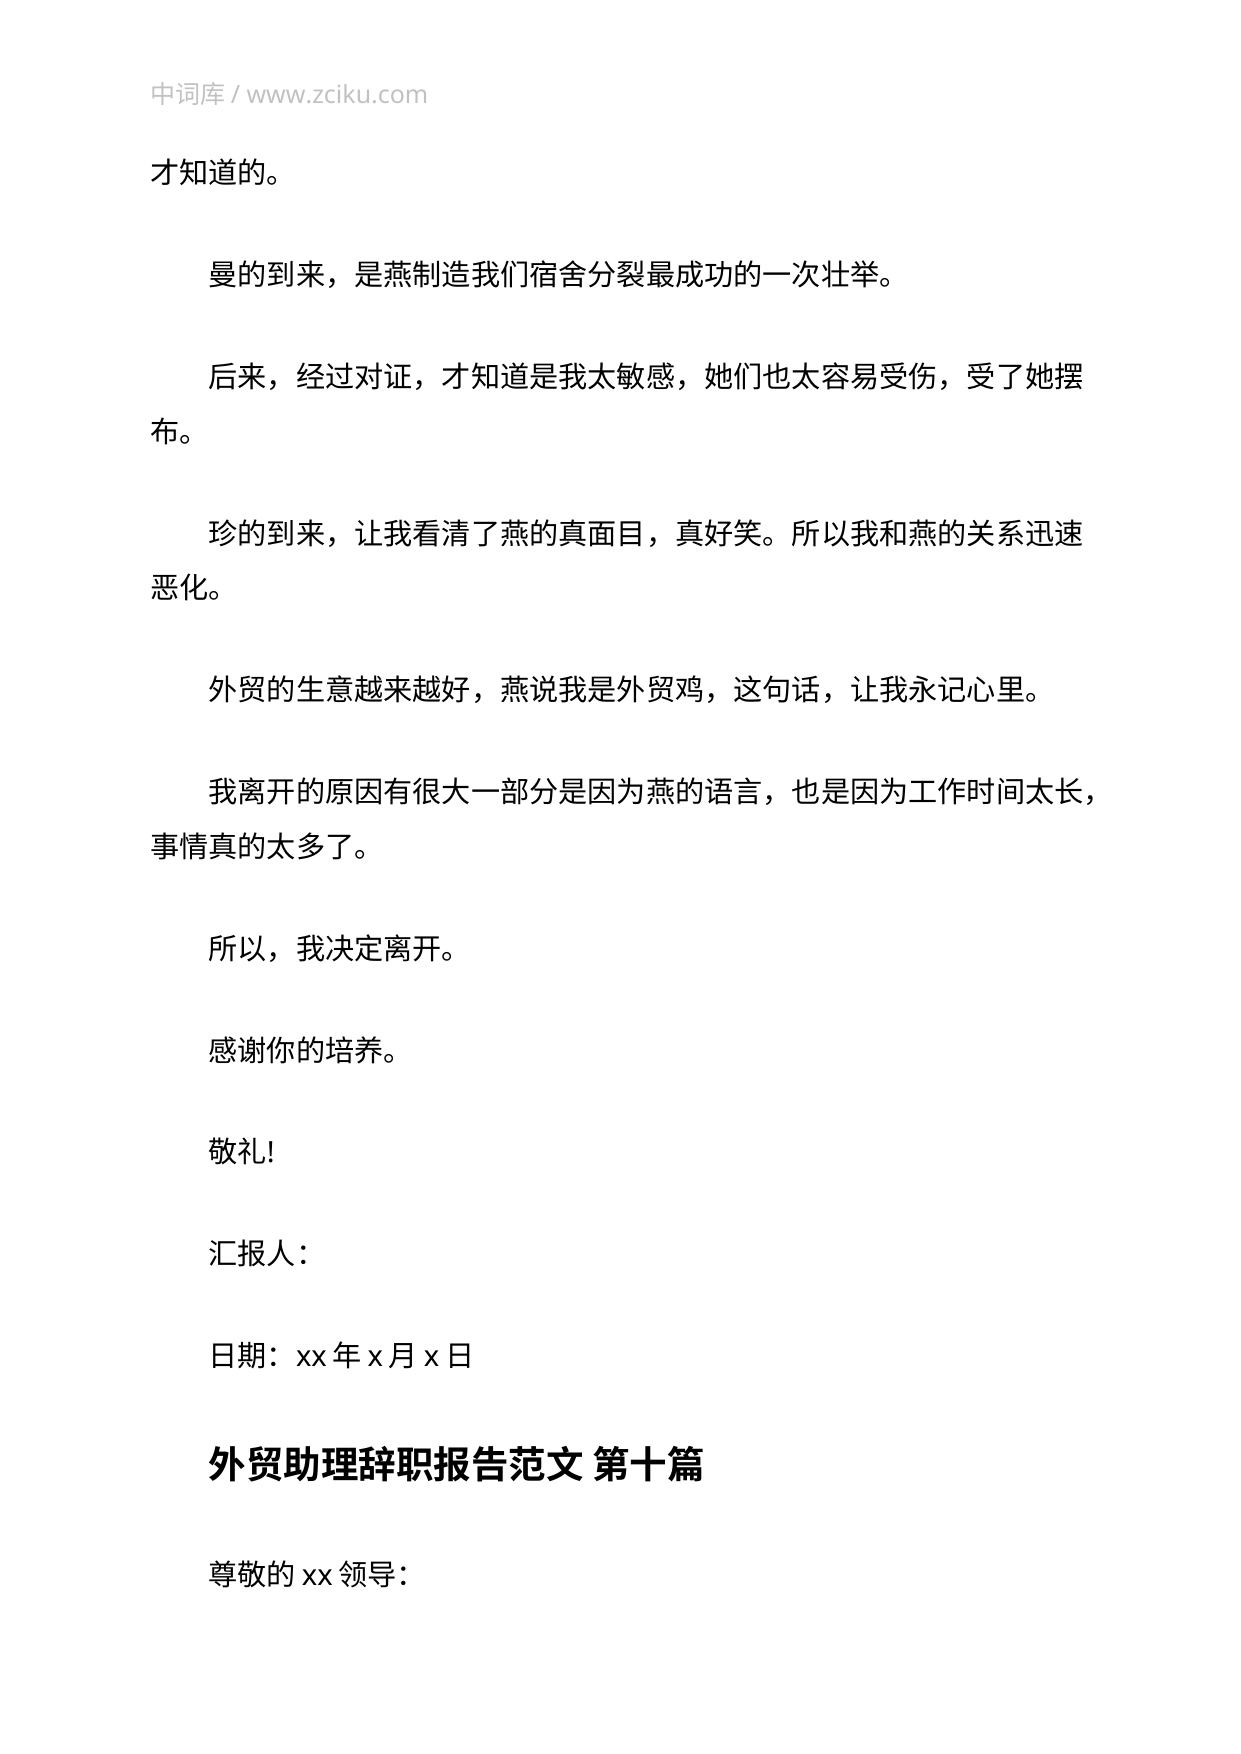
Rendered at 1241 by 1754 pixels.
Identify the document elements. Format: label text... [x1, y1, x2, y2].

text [150, 150, 1090, 192]
text 珍的到来，让我看清了燕的真面目，真好笑。所以我和燕的关系迅速恶化。 [150, 510, 1090, 607]
text 感谢你的培养。 [150, 1027, 1090, 1069]
text 外贸助理辞职报告范文 第十篇 [150, 1434, 1090, 1489]
text 所以，我决定离开。 [150, 925, 1090, 968]
text 日期：xx年x月x日 [150, 1333, 1090, 1375]
text 敬礼! [150, 1129, 1090, 1171]
text 汇报人： [150, 1231, 1090, 1273]
text 尊敬的xx领导： [150, 1552, 1090, 1594]
text 我离开的原因有很大一部分是因为燕的语言，也是因为工作时间太长，事情真的太多了。 [150, 769, 1090, 866]
text 后来，经过对证，才知道是我太敏感，她们也太容易受伤，受了她摆布。 [150, 353, 1090, 451]
text 曼的到来，是燕制造我们宿舍分裂最成功的一次壮举。 [150, 252, 1090, 294]
text 外贸的生意越来越好，燕说我是外贸鸡，这句话，让我永记心里。 [150, 667, 1090, 709]
